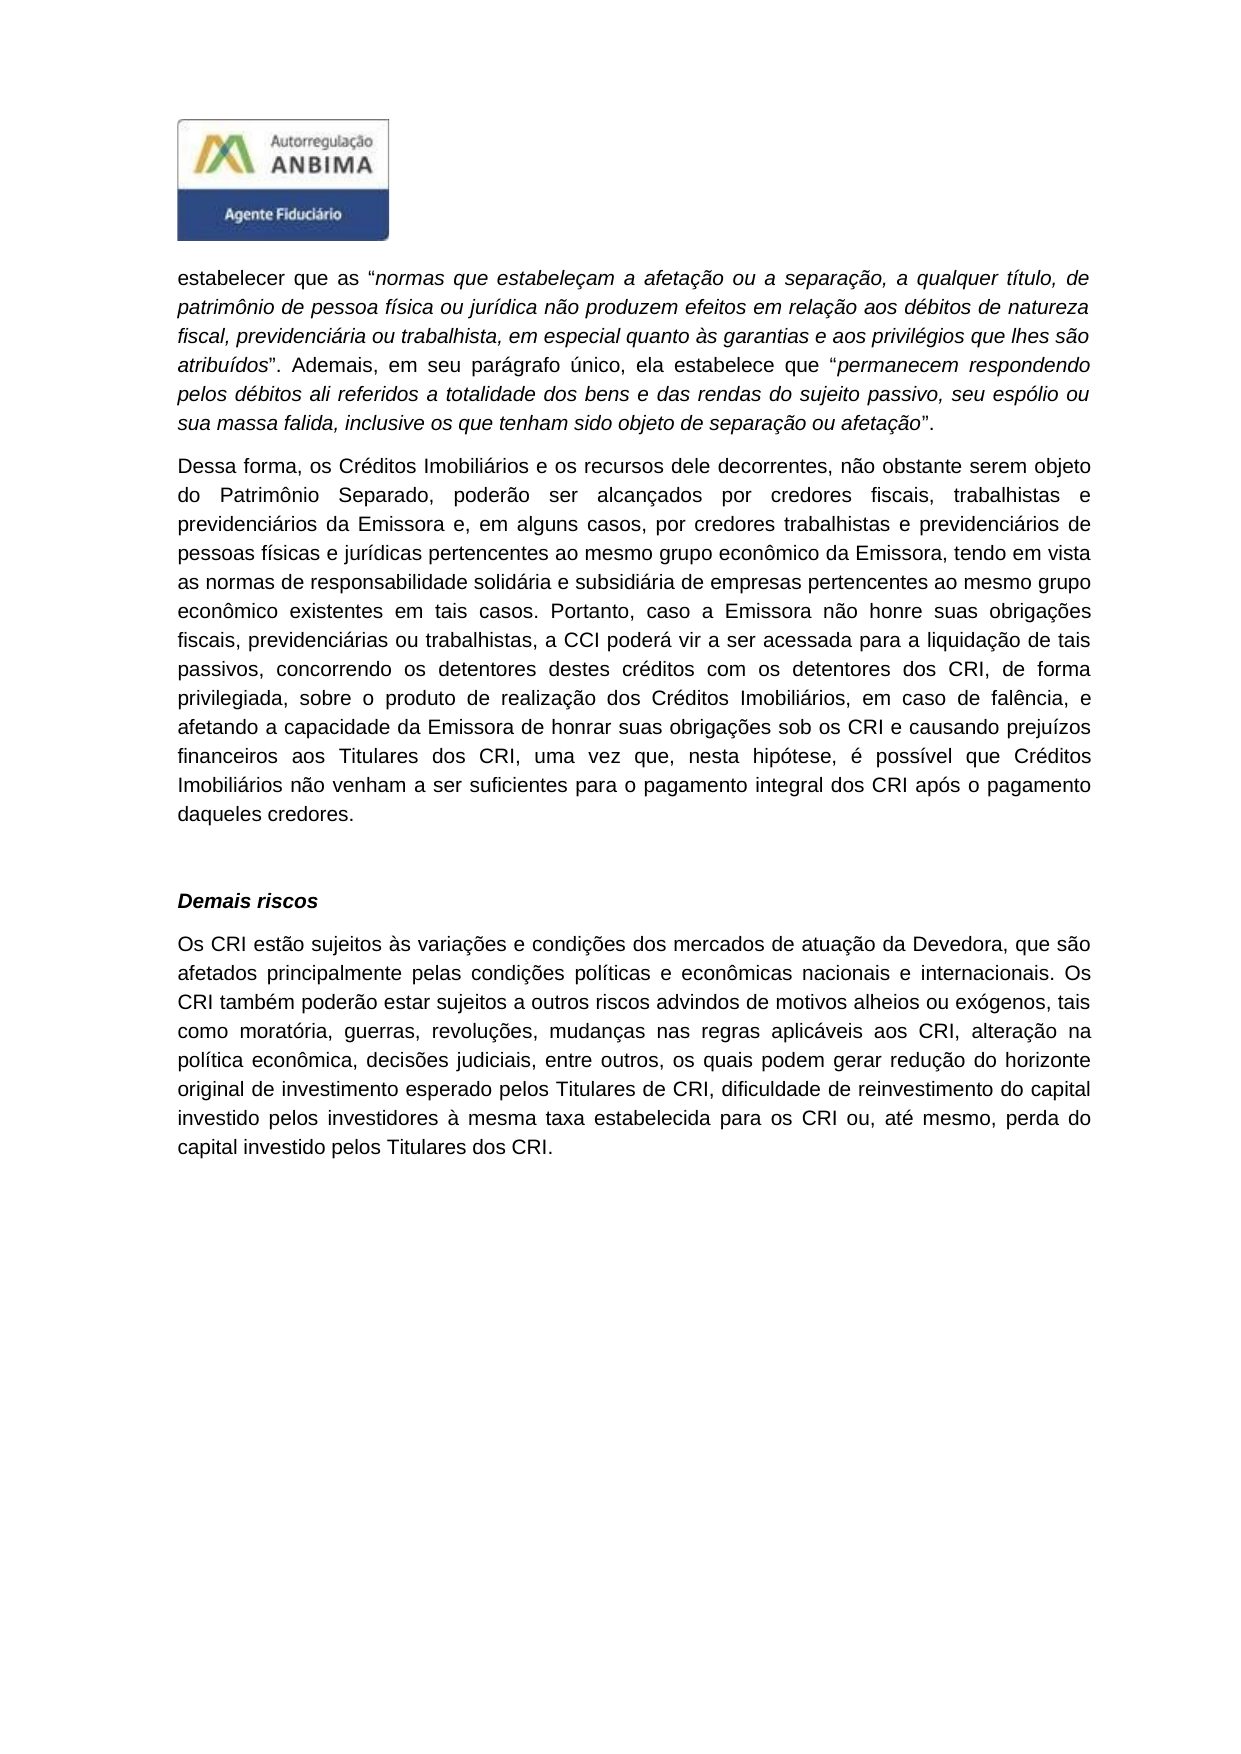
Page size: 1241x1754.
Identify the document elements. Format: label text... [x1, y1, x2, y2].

text Demais riscos [177, 889, 1092, 913]
text Dessa forma, os Créditos Imobiliários e os recursos dele decorrentes, não obstante serem objeto do Patrimônio Separado, poderão ser alcançados por credores fiscais, trabalhistas e previdenciários da Emissora e, em alguns casos, por credores trabalhistas e previdenciários de pessoas físicas e jurídicas pertencentes ao mesmo grupo econômico da Emissora, tendo em vista as normas de responsabilidade solidária e subsidiária de empresas pertencentes ao mesmo grupo econômico existentes em tais casos. Portanto, caso a Emissora não honre suas obrigações fiscais, previdenciárias ou trabalhistas, a CCI poderá vir a ser acessada para a liquidação de tais passivos, concorrendo os detentores destes créditos com os detentores dos CRI, de forma privilegiada, sobre o produto de realização dos Créditos Imobiliários, em caso de falência, e afetando a capacidade da Emissora de honrar suas obrigações sob os CRI e causando prejuízos financeiros aos Titulares dos CRI, uma vez que, nesta hipótese, é possível que Créditos Imobiliários não venham a ser suficientes para o pagamento integral dos CRI após o pagamento daqueles credores. [177, 454, 1092, 826]
picture [177, 119, 390, 241]
text Os CRI estão sujeitos às variações e condições dos mercados de atuação da Devedora, que são afetados principalmente pelas condições políticas e econômicas nacionais e internacionais. Os CRI também poderão estar sujeitos a outros riscos advindos de motivos alheios ou exógenos, tais como moratória, guerras, revoluções, mudanças nas regras aplicáveis aos CRI, alteração na política econômica, decisões judiciais, entre outros, os quais podem gerar redução do horizonte original de investimento esperado pelos Titulares de CRI, dificuldade de reinvestimento do capital investido pelos investidores à mesma taxa estabelecida para os CRI ou, até mesmo, perda do capital investido pelos Titulares dos CRI. [177, 932, 1092, 1159]
